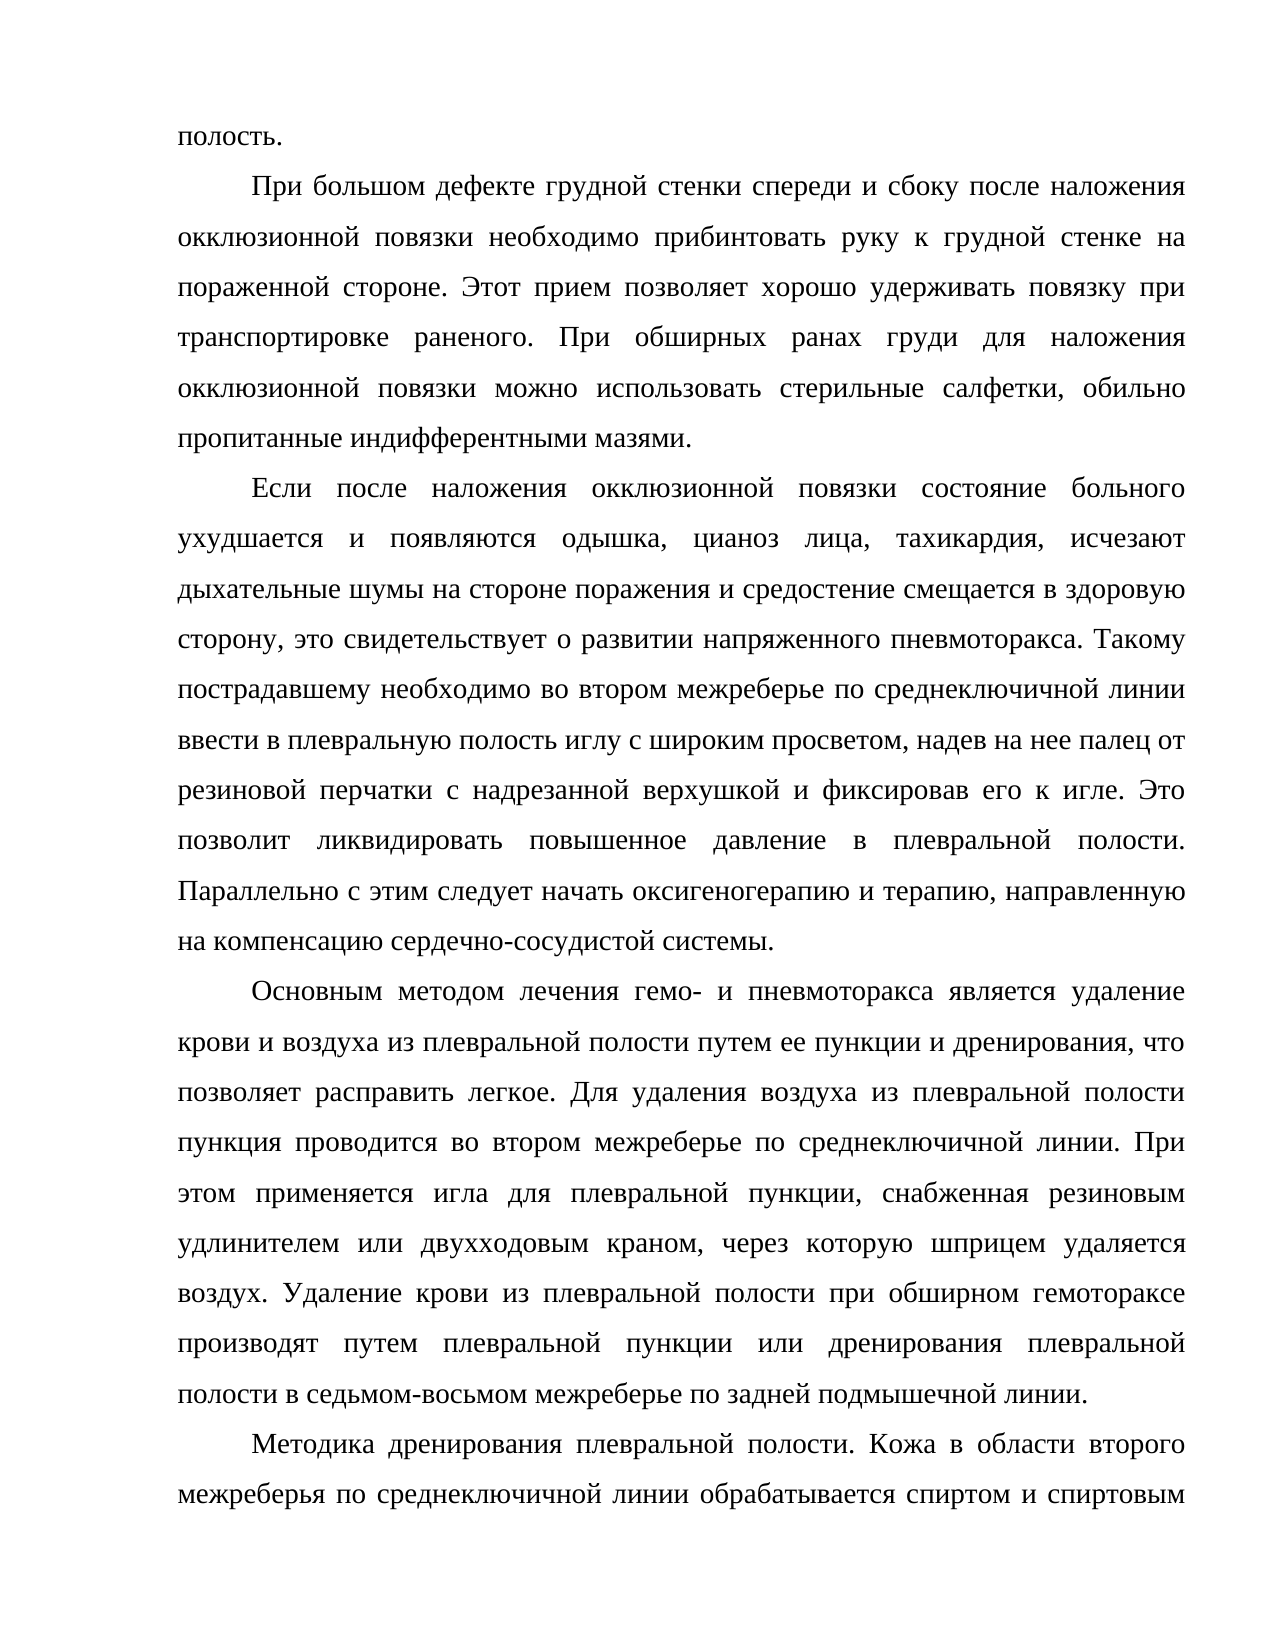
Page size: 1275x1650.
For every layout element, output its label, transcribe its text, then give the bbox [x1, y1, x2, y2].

text Если после наложения окклюзионной повязки состояние больного ухудшается и появляются одышка, цианоз лица, тахикардия, исчезают дыхательные шумы на стороне поражения и средостение смещается в здоровую сторону, это свидетельствует о развитии напряженного пневмоторакса. Такому пострадавшему необходимо во втором межреберье по среднеключичной линии ввести в плевральную полость иглу с широким просветом, надев на нее палец от резиновой перчатки с надрезанной верхушкой и фиксировав его к игле. Это позволит ликвидировать повышенное давление в плевральной полости. Параллельно с этим следует начать оксигеногерапию и терапию, направленную на компенсацию сердечно-сосудистой системы. [177, 470, 1186, 957]
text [177, 1426, 1186, 1510]
text При большом дефекте грудной стенки спереди и сбоку после наложения окклюзионной повязки необходимо прибинтовать руку к грудной стенке на пораженной стороне. Этот прием позволяет хорошо удерживать повязку при транспортировке раненого. При обширных ранах груди для наложения окклюзионной повязки можно использовать стерильные салфетки, обильно пропитанные индифферентными мазями. [177, 168, 1186, 453]
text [177, 118, 1186, 152]
text Основным методом лечения гемо- и пневмоторакса является удаление крови и воздуха из плевральной полости путем ее пункции и дренирования, что позволяет расправить легкое. Для удаления воздуха из плевральной полости пункция проводится во втором межреберье по среднеключичной линии. При этом применяется игла для плевральной пункции, снабженная резиновым удлинителем или двухходовым краном, через которую шприцем удаляется воздух. Удаление крови из плевральной полости при обширном гемотораксе производят путем плевральной пункции или дренирования плевральной полости в седьмом-восьмом межреберье по задней подмышечной линии. [177, 973, 1186, 1409]
